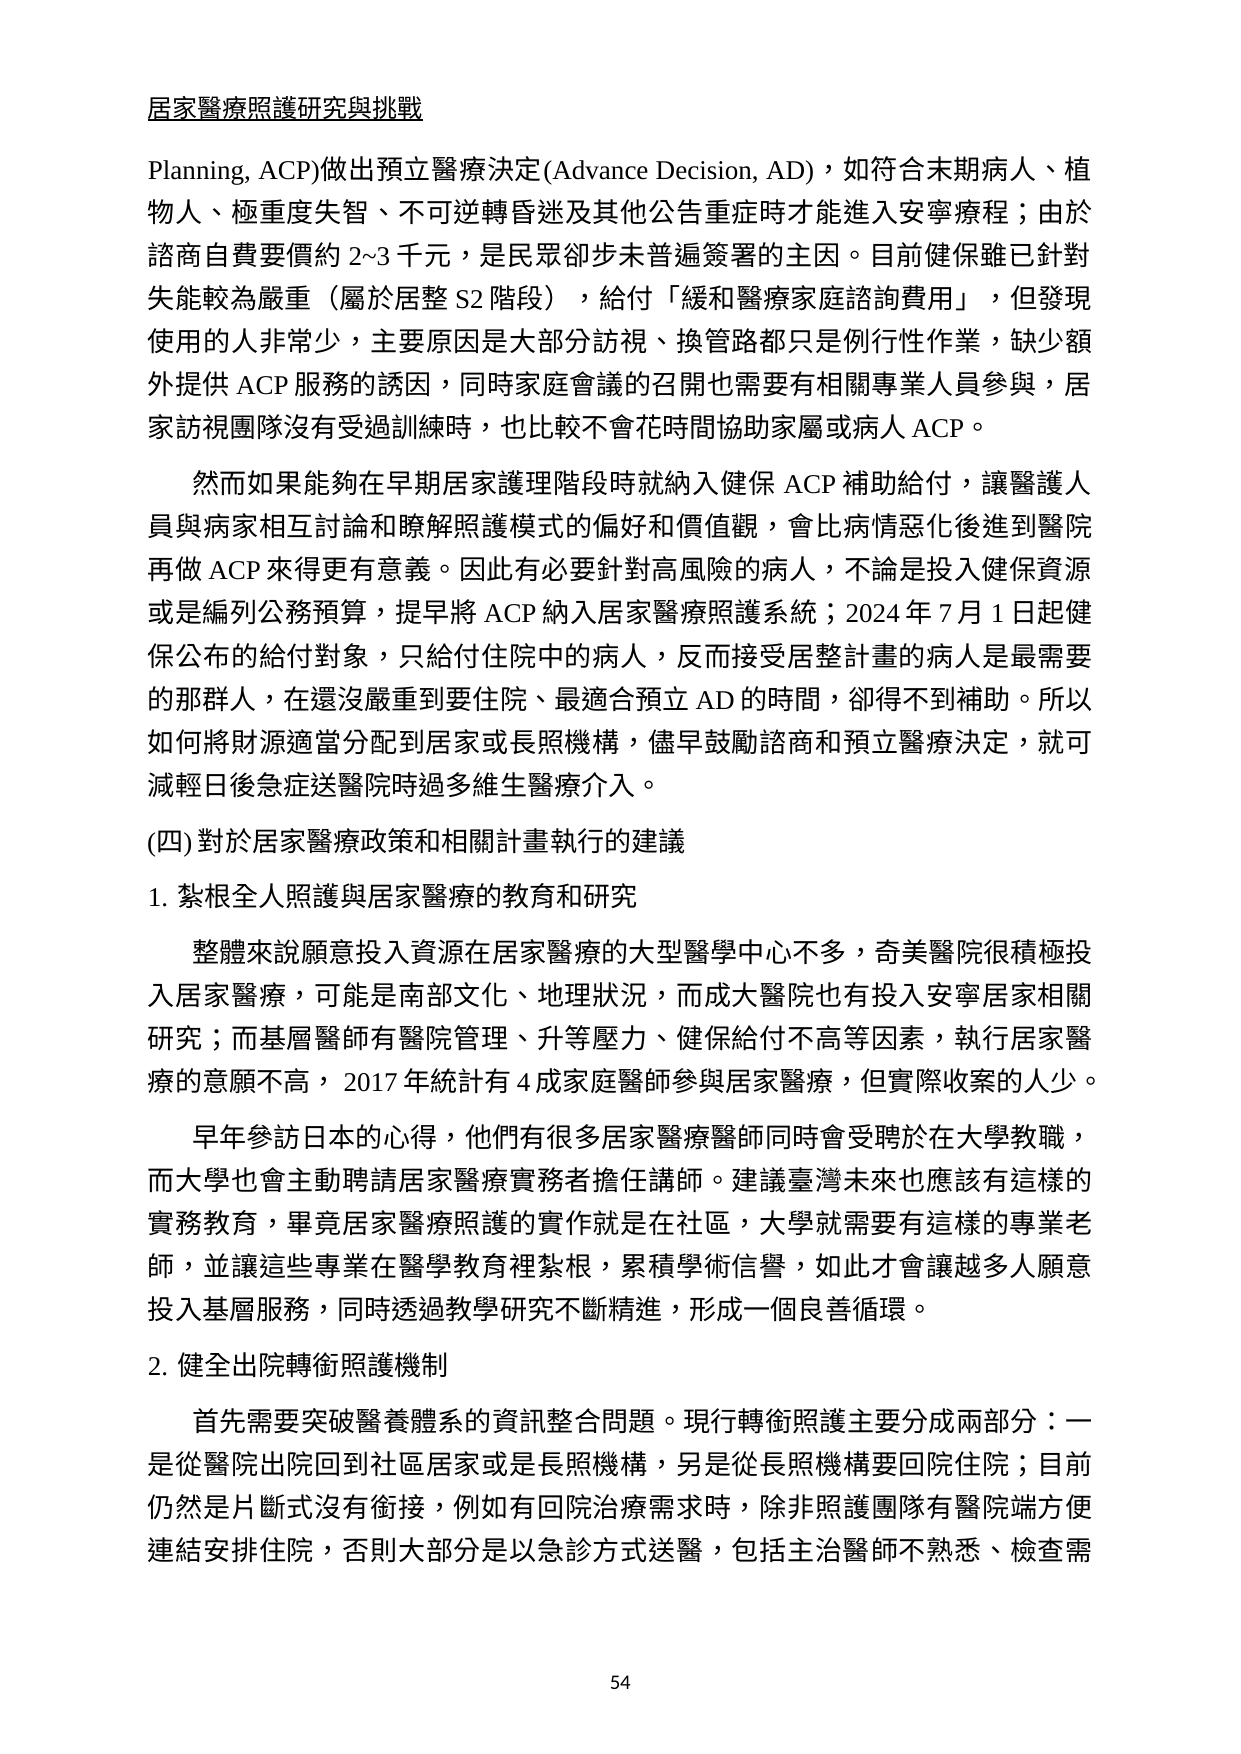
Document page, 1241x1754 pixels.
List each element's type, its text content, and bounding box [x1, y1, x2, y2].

list 健全出院轉銜照護機制 [148, 1344, 1092, 1383]
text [148, 148, 1092, 446]
text 整體來說願意投入資源在居家醫療的大型醫學中心不多，奇美醫院很積極投入居家醫療，可能是南部文化、地理狀況，而成大醫院也有投入安寧居家相關研究；而基層醫師有醫院管理、升等壓力、健保給付不高等因素，執行居家醫療的意願不高， 2017年統計有4成家庭醫師參與居家醫療，但實際收案的人少。 [148, 931, 1092, 1099]
list 紮根全人照護與居家醫療的教育和研究 [148, 875, 1092, 914]
text 然而如果能夠在早期居家護理階段時就納入健保ACP補助給付，讓醫護人員與病家相互討論和瞭解照護模式的偏好和價值觀，會比病情惡化後進到醫院再做ACP來得更有意義。因此有必要針對高風險的病人，不論是投入健保資源或是編列公務預算，提早將ACP納入居家醫療照護系統；2024年7月1日起健保公布的給付對象，只給付住院中的病人，反而接受居整計畫的病人是最需要的那群人，在還沒嚴重到要住院、最適合預立AD的時間，卻得不到補助。所以如何將財源適當分配到居家或長照機構，儘早鼓勵諮商和預立醫療決定，就可減輕日後急症送醫院時過多維生醫療介入。 [148, 462, 1092, 803]
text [148, 1399, 1092, 1568]
text 早年參訪日本的心得，他們有很多居家醫療醫師同時會受聘於在大學教職，而大學也會主動聘請居家醫療實務者擔任講師。建議臺灣未來也應該有這樣的實務教育，畢竟居家醫療照護的實作就是在社區，大學就需要有這樣的專業老師，並讓這些專業在醫學教育裡紮根，累積學術信譽，如此才會讓越多人願意投入基層服務，同時透過教學研究不斷精進，形成一個良善循環。 [148, 1116, 1092, 1328]
list 對於居家醫療政策和相關計畫執行的建議 [192, 819, 1092, 859]
